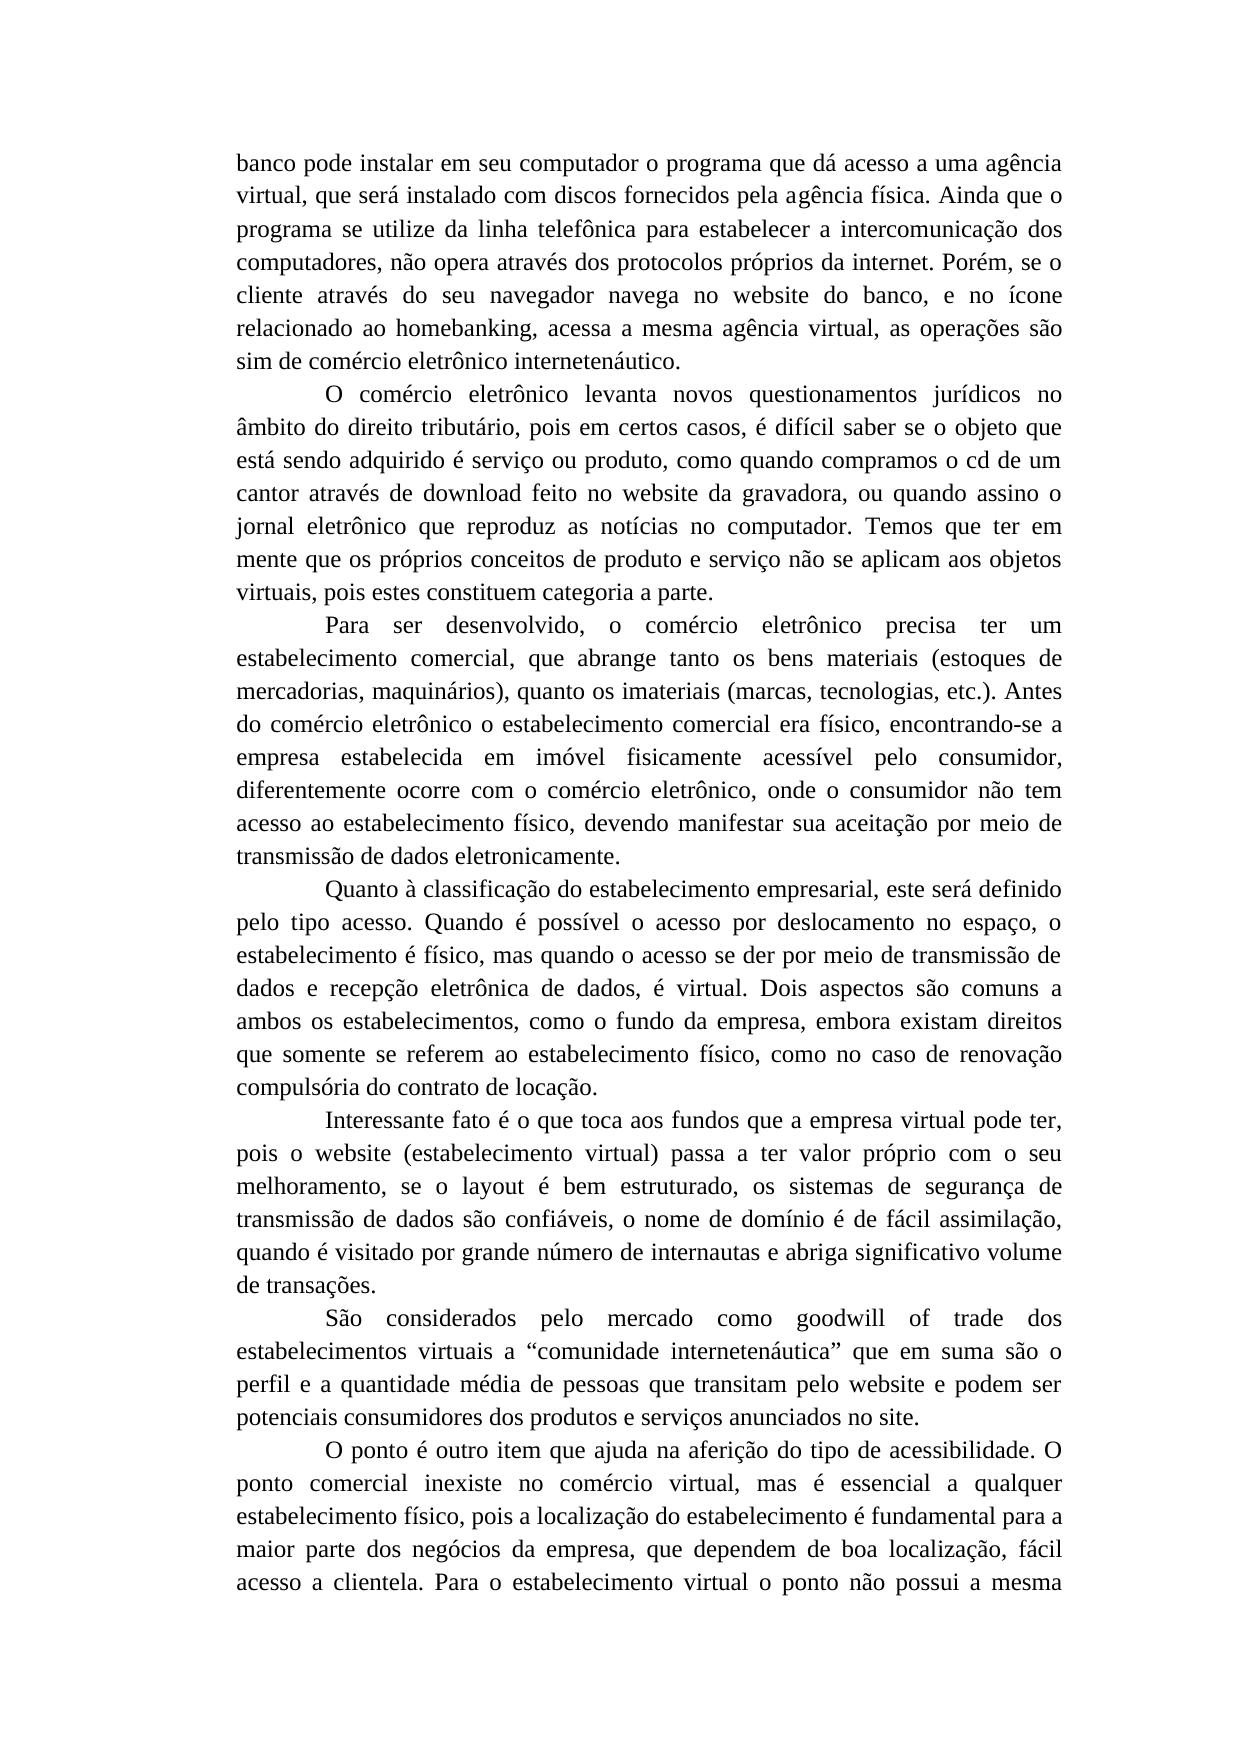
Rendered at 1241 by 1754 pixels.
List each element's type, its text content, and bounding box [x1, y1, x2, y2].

text Interessante fato é o que toca aos fundos que a empresa virtual pode ter, pois o website (estabelecimento virtual) passa a ter valor próprio com o seu melhoramento, se o layout é bem estruturado, os sistemas de segurança de transmissão de dados são confiáveis, o nome de domínio é de fácil assimilação, quando é visitado por grande número de internautas e abriga significativo volume de transações. [236, 1105, 1063, 1299]
text Quanto à classificação do estabelecimento empresarial, este será definido pelo tipo acesso. Quando é possível o acesso por deslocamento no espaço, o estabelecimento é físico, mas quando o acesso se der por meio de transmissão de dados e recepção eletrônica de dados, é virtual. Dois aspectos são comuns a ambos os estabelecimentos, como o fundo da empresa, embora existam direitos que somente se referem ao estabelecimento físico, como no caso de renovação compulsória do contrato de locação. [236, 874, 1063, 1101]
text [236, 1435, 1063, 1596]
text Para ser desenvolvido, o comércio eletrônico precisa ter um estabelecimento comercial, que abrange tanto os bens materiais (estoques de mercadorias, maquinários), quanto os imateriais (marcas, tecnologias, etc.). Antes do comércio eletrônico o estabelecimento comercial era físico, encontrando-se a empresa estabelecida em imóvel fisicamente acessível pelo consumidor, diferentemente ocorre com o comércio eletrônico, onde o consumidor não tem acesso ao estabelecimento físico, devendo manifestar sua aceitação por meio de transmissão de dados eletronicamente. [236, 610, 1063, 870]
text São considerados pelo mercado como goodwill of trade dos estabelecimentos virtuais a “comunidade internetenáutica” que em suma são o perfil e a quantidade média de pessoas que transitam pelo website e podem ser potenciais consumidores dos produtos e serviços anunciados no site. [236, 1303, 1063, 1431]
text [236, 148, 1063, 374]
text O comércio eletrônico levanta novos questionamentos jurídicos no âmbito do direito tributário, pois em certos casos, é difícil saber se o objeto que está sendo adquirido é serviço ou produto, como quando compramos o cd de um cantor através de download feito no website da gravadora, ou quando assino o jornal eletrônico que reproduz as notícias no computador. Temos que ter em mente que os próprios conceitos de produto e serviço não se aplicam aos objetos virtuais, pois estes constituem categoria a parte. [236, 379, 1063, 606]
